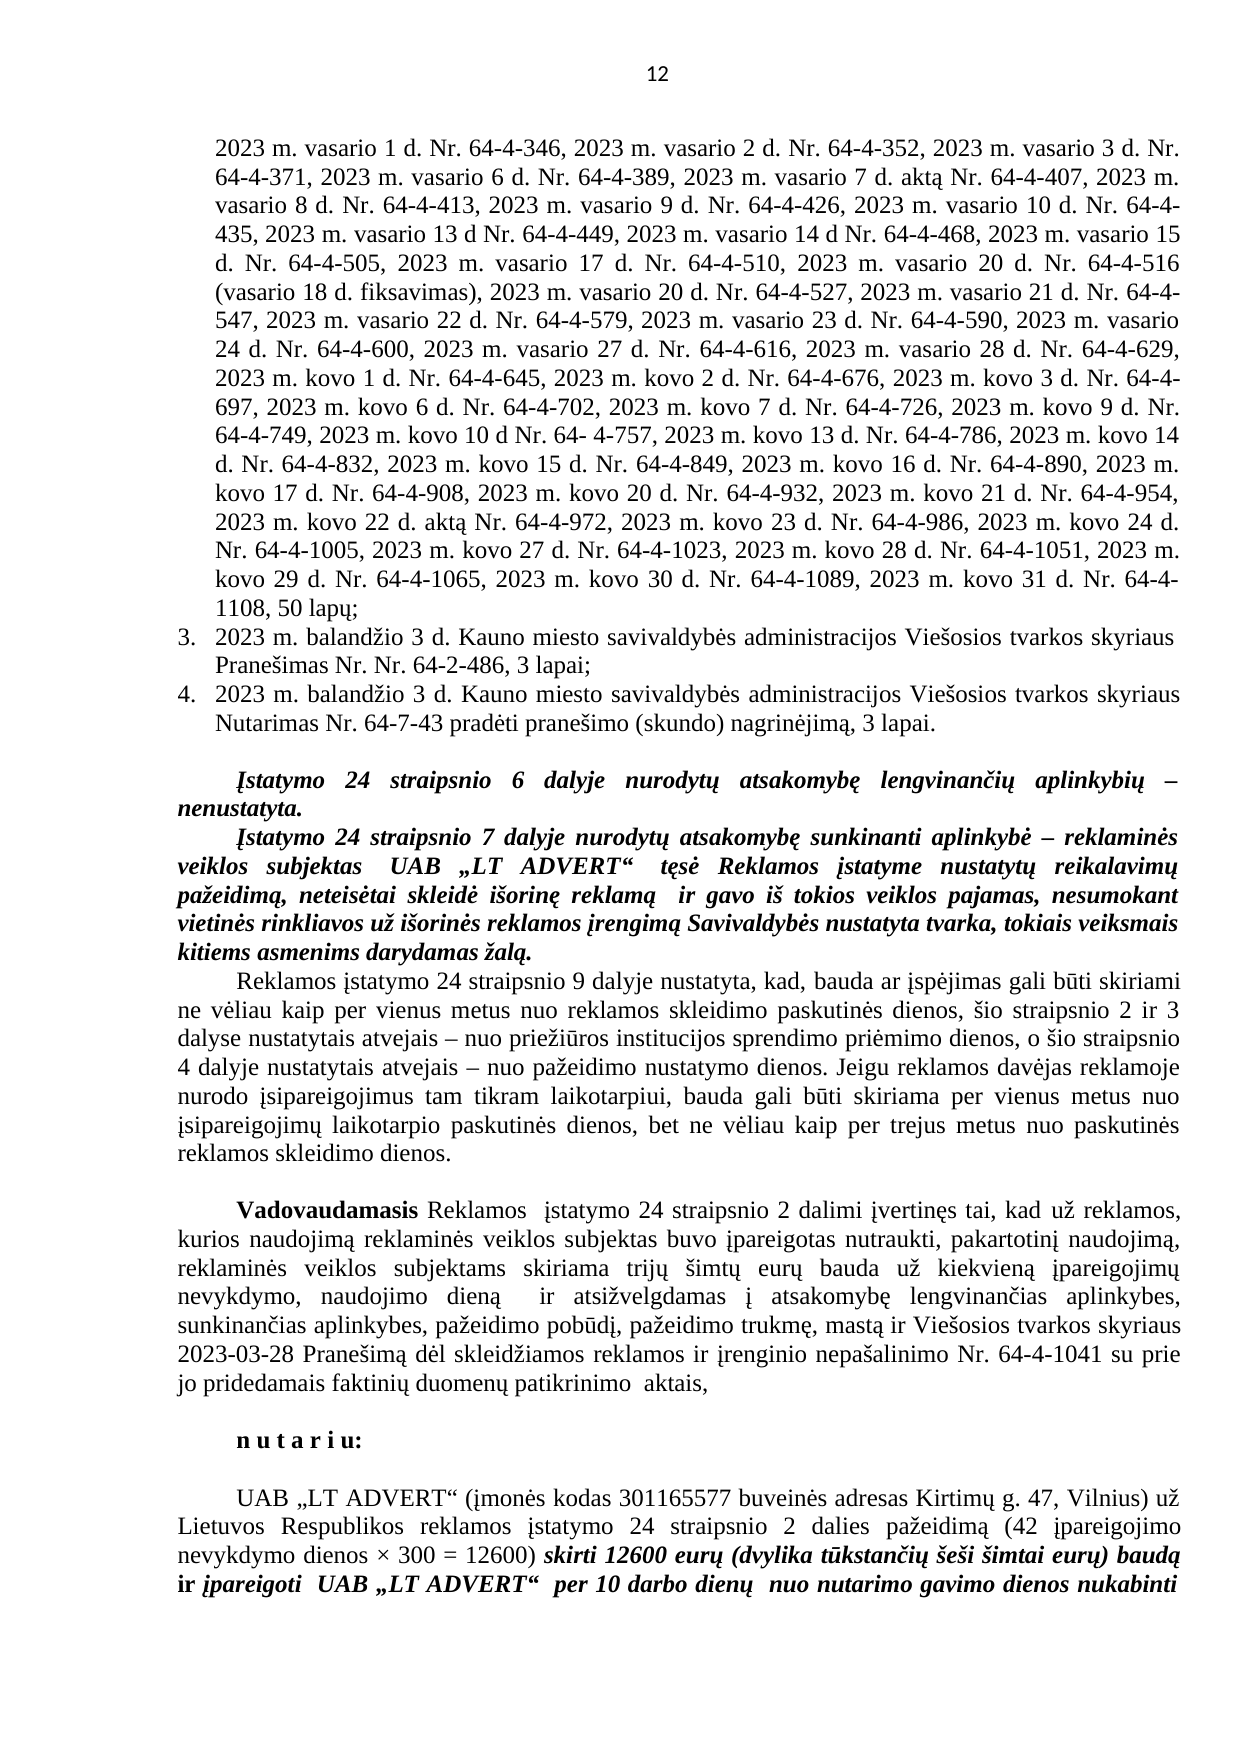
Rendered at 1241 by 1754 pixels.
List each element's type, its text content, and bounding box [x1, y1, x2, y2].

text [177, 1483, 1181, 1598]
text Įstatymo 24 straipsnio 7 dalyje nurodytų atsakomybę sunkinanti aplinkybė – reklaminės veiklos subjektas UAB „LT ADVERT“ tęsė Reklamos įstatyme nustatytų reikalavimų pažeidimą, neteisėtai skleidė išorinę reklamą ir gavo iš tokios veiklos pajamas, nesumokant vietinės rinkliavos už išorinės reklamos įrengimą Savivaldybės nustatyta tvarka, tokiais veiksmais kitiems asmenims darydamas žalą. [177, 822, 1181, 966]
text Reklamos įstatymo 24 straipsnio 9 dalyje nustatyta, kad, bauda ar įspėjimas gali būti skiriami ne vėliau kaip per vienus metus nuo reklamos skleidimo paskutinės dienos, šio straipsnio 2 ir 3 dalyse nustatytais atvejais – nuo priežiūros institucijos sprendimo priėmimo dienos, o šio straipsnio 4 dalyje nustatytais atvejais – nuo pažeidimo nustatymo dienos. Jeigu reklamos davėjas reklamoje nurodo įsipareigojimus tam tikram laikotarpiui, bauda gali būti skiriama per vienus metus nuo įsipareigojimų laikotarpio paskutinės dienos, bet ne vėliau kaip per trejus metus nuo paskutinės reklamos skleidimo dienos. [177, 966, 1181, 1167]
list 2023 m. balandžio 3 d. Kauno miesto savivaldybės administracijos Viešosios tvarkos skyriaus Nutarimas Nr. 64-7-43 pradėti pranešimo (skundo) nagrinėjimą, 3 lapai. [177, 679, 1181, 737]
list 2023 m. balandžio 3 d. Kauno miesto savivaldybės administracijos Viešosios tvarkos skyriaus Pranešimas Nr. Nr. 64-2-486, 3 lapai; [177, 622, 1181, 679]
text Vadovaudamasis Reklamos įstatymo 24 straipsnio 2 dalimi įvertinęs tai, kad už reklamos, kurios naudojimą reklaminės veiklos subjektas buvo įpareigotas nutraukti, pakartotinį naudojimą, reklaminės veiklos subjektams skiriama trijų šimtų eurų bauda už kiekvieną įpareigojimų nevykdymo, naudojimo dieną ir atsižvelgdamas į atsakomybę lengvinančias aplinkybes, sunkinančias aplinkybes, pažeidimo pobūdį, pažeidimo trukmę, mastą ir Viešosios tvarkos skyriaus 2023-03-28 Pranešimą dėl skleidžiamos reklamos ir įrenginio nepašalinimo Nr. 64-4-1041 su prie jo pridedamais faktinių duomenų patikrinimo aktais, [177, 1195, 1181, 1396]
list 2023 m. vasario 1 d. Nr. 64-4-346, 2023 m. vasario 2 d. Nr. 64-4-352, 2023 m. vasario 3 d. Nr. 64-4-371, 2023 m. vasario 6 d. Nr. 64-4-389, 2023 m. vasario 7 d. aktą Nr. 64-4-407, 2023 m. vasario 8 d. Nr. 64-4-413, 2023 m. vasario 9 d. Nr. 64-4-426, 2023 m. vasario 10 d. Nr. 64-4-435, 2023 m. vasario 13 d Nr. 64-4-449, 2023 m. vasario 14 d Nr. 64-4-468, 2023 m. vasario 15 d. Nr. 64-4-505, 2023 m. vasario 17 d. Nr. 64-4-510, 2023 m. vasario 20 d. Nr. 64-4-516 (vasario 18 d. fiksavimas), 2023 m. vasario 20 d. Nr. 64-4-527, 2023 m. vasario 21 d. Nr. 64-4-547, 2023 m. vasario 22 d. Nr. 64-4-579, 2023 m. vasario 23 d. Nr. 64-4-590, 2023 m. vasario 24 d. Nr. 64-4-600, 2023 m. vasario 27 d. Nr. 64-4-616, 2023 m. vasario 28 d. Nr. 64-4-629, 2023 m. kovo 1 d. Nr. 64-4-645, 2023 m. kovo 2 d. Nr. 64-4-676, 2023 m. kovo 3 d. Nr. 64-4-697, 2023 m. kovo 6 d. Nr. 64-4-702, 2023 m. kovo 7 d. Nr. 64-4-726, 2023 m. kovo 9 d. Nr. 64-4-749, 2023 m. kovo 10 d Nr. 64- 4-757, 2023 m. kovo 13 d. Nr. 64-4-786, 2023 m. kovo 14 d. Nr. 64-4-832, 2023 m. kovo 15 d. Nr. 64-4-849, 2023 m. kovo 16 d. Nr. 64-4-890, 2023 m. kovo 17 d. Nr. 64-4-908, 2023 m. kovo 20 d. Nr. 64-4-932, 2023 m. kovo 21 d. Nr. 64-4-954, 2023 m. kovo 22 d. aktą Nr. 64-4-972, 2023 m. kovo 23 d. Nr. 64-4-986, 2023 m. kovo 24 d. Nr. 64-4-1005, 2023 m. kovo 27 d. Nr. 64-4-1023, 2023 m. kovo 28 d. Nr. 64-4-1051, 2023 m. kovo 29 d. Nr. 64-4-1065, 2023 m. kovo 30 d. Nr. 64-4-1089, 2023 m. kovo 31 d. Nr. 64-4-1108, 50 lapų; [215, 133, 1181, 622]
text n u t a r i u: [103, 1425, 1181, 1454]
text Įstatymo 24 straipsnio 6 dalyje nurodytų atsakomybę lengvinančių aplinkybių – nenustatyta. [177, 765, 1181, 822]
